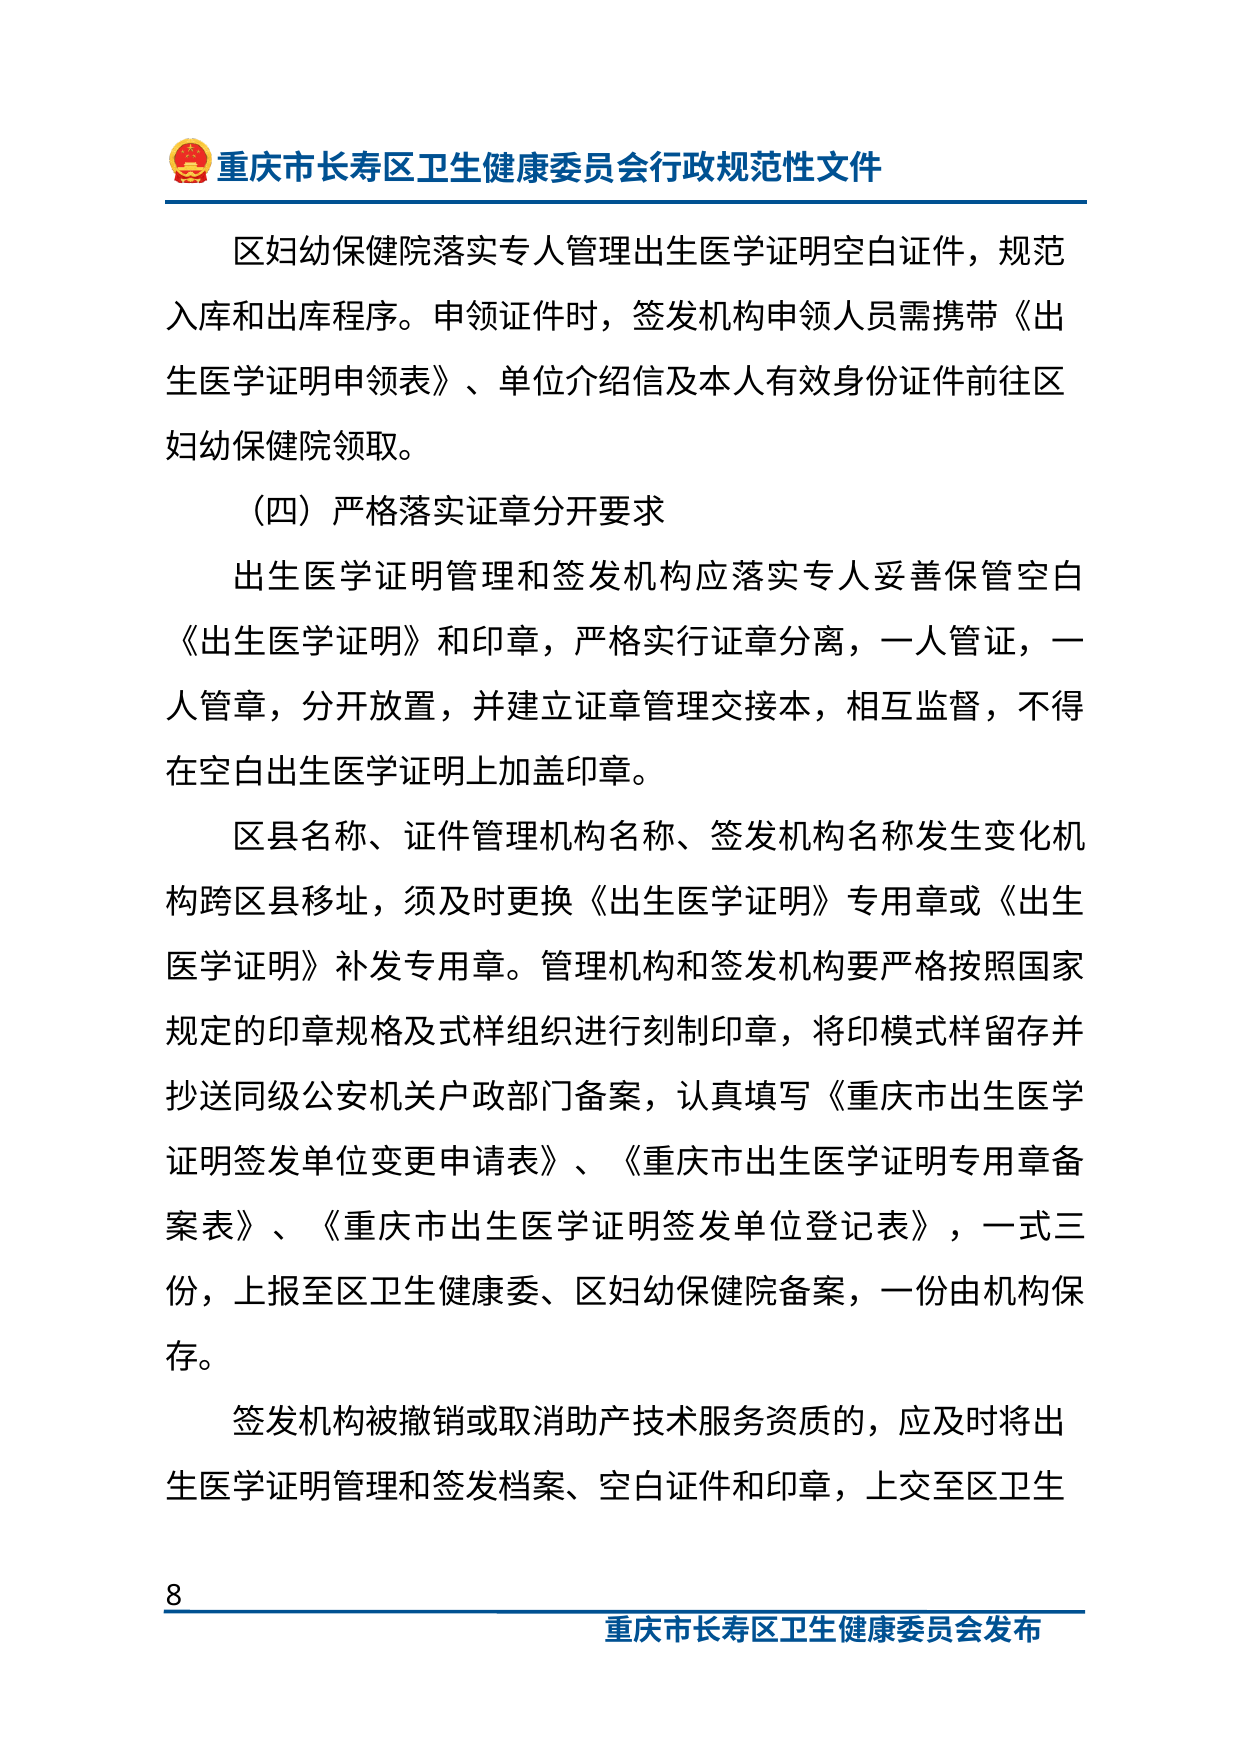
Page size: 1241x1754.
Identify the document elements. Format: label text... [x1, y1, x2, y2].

text （四）严格落实证章分开要求 [165, 477, 1087, 542]
text 区县名称、证件管理机构名称、签发机构名称发生变化机构跨区县移址，须及时更换《出生医学证明》专用章或《出生医学证明》补发专用章。管理机构和签发机构要严格按照国家规定的印章规格及式样组织进行刻制印章，将印模式样留存并抄送同级公安机关户政部门备案，认真填写《重庆市出生医学证明签发单位变更申请表》、《重庆市出生医学证明专用章备案表》、《重庆市出生医学证明签发单位登记表》，一式三份，上报至区卫生健康委、区妇幼保健院备案，一份由机构保存。 [165, 802, 1087, 1387]
text 出生医学证明管理和签发机构应落实专人妥善保管空白《出生医学证明》和印章，严格实行证章分离，一人管证，一人管章，分开放置，并建立证章管理交接本，相互监督，不得在空白出生医学证明上加盖印章。 [165, 542, 1087, 802]
text 区妇幼保健院落实专人管理出生医学证明空白证件，规范入库和出库程序。申领证件时，签发机构申领人员需携带《出生医学证明申领表》、单位介绍信及本人有效身份证件前往区妇幼保健院领取。 [165, 217, 1087, 477]
picture [165, 136, 216, 187]
text 签发机构被撤销或取消助产技术服务资质的，应及时将出生医学证明管理和签发档案、空白证件和印章，上交至区卫生健康委归档保存，并做好登记、备案等管理工作。 [165, 1387, 1087, 1517]
